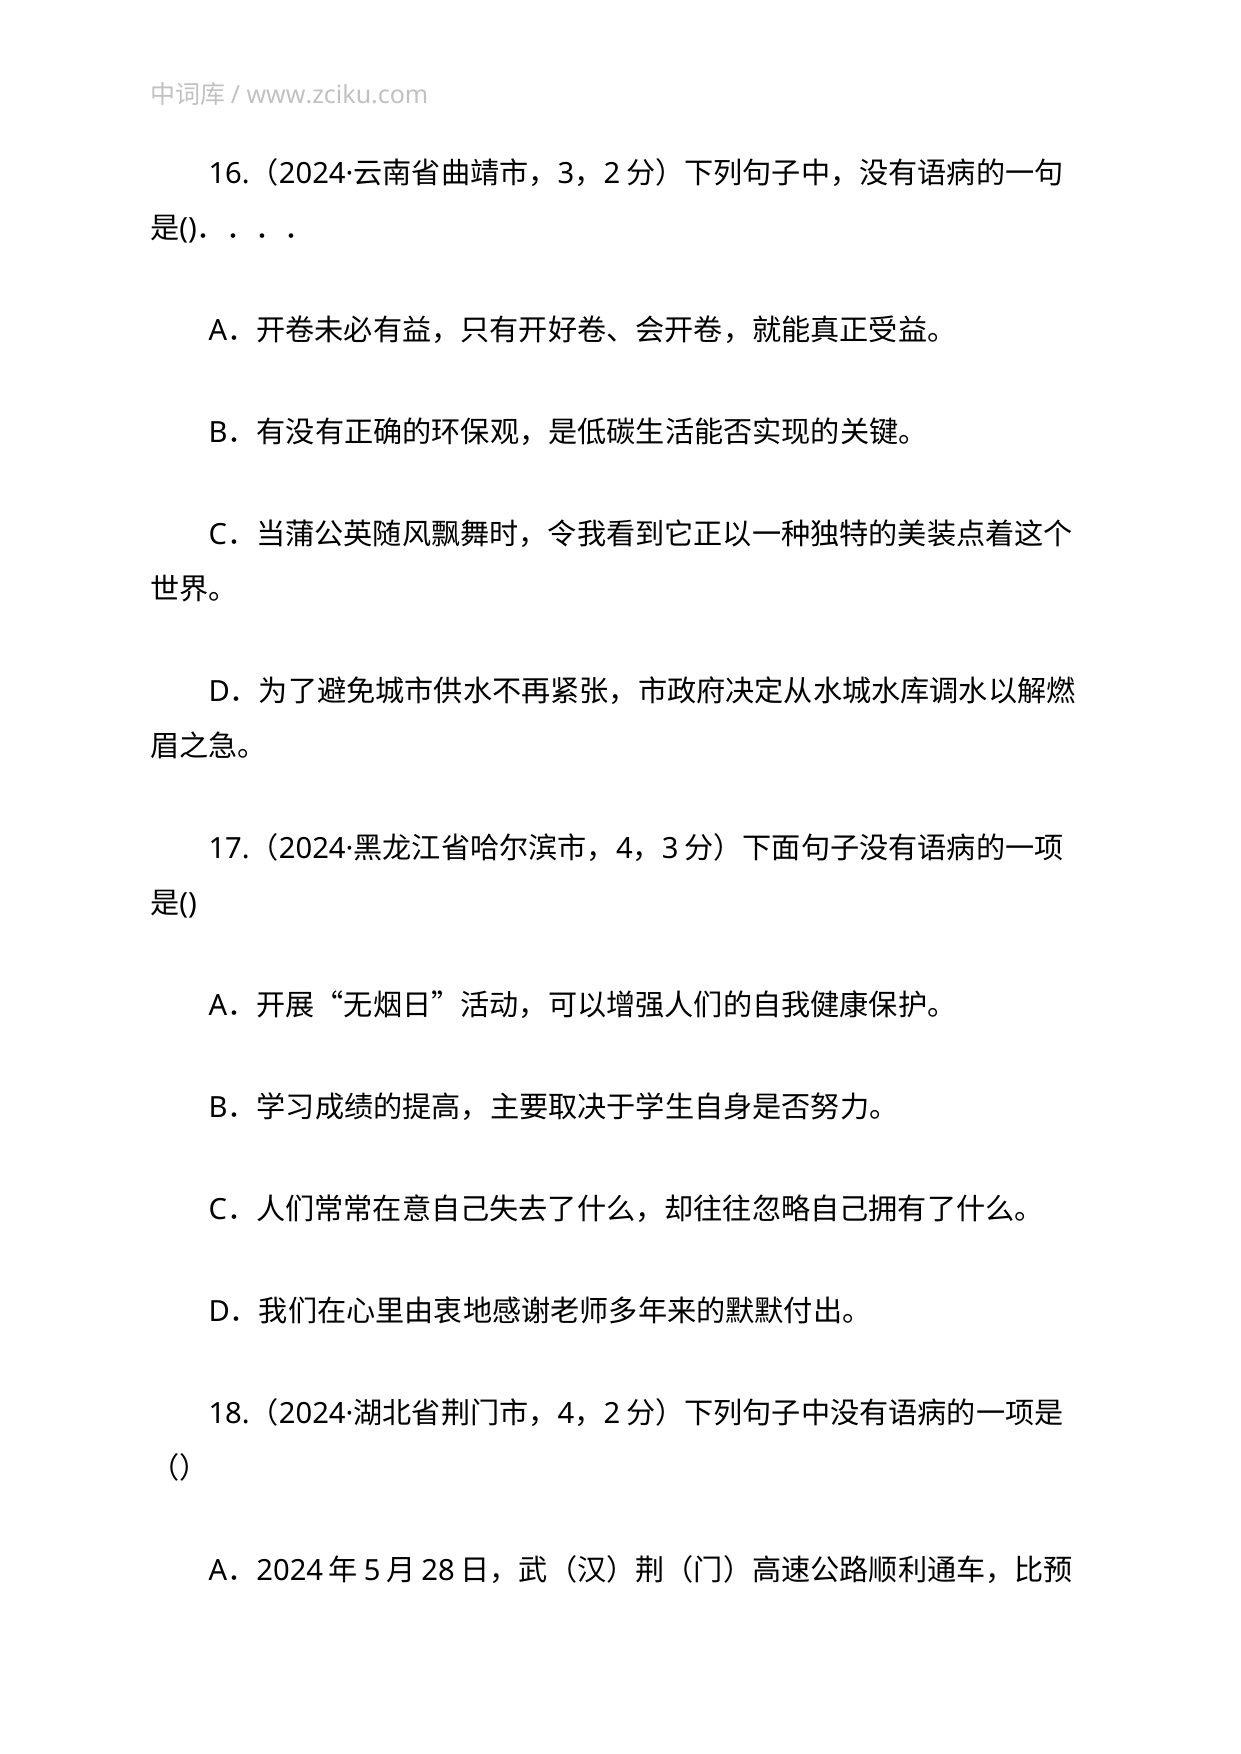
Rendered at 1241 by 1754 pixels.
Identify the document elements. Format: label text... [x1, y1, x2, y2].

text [150, 1546, 1090, 1588]
text D．为了避免城市供水不再紧张，市政府决定从水城水库调水以解燃眉之急。 [150, 668, 1090, 765]
text 16.（2024·云南省曲靖市，3，2分）下列句子中，没有语病的一句是()．．．． [150, 150, 1090, 247]
text D．我们在心里由衷地感谢老师多年来的默默付出。 [150, 1287, 1090, 1330]
text B．学习成绩的提高，主要取决于学生自身是否努力。 [150, 1083, 1090, 1126]
text A．开展“无烟日”活动，可以增强人们的自我健康保护。 [150, 981, 1090, 1024]
text 17.（2024·黑龙江省哈尔滨市，4，3分）下面句子没有语病的一项是() [150, 824, 1090, 922]
text B．有没有正确的环保观，是低碳生活能否实现的关键。 [150, 409, 1090, 451]
text C．当蒲公英随风飘舞时，令我看到它正以一种独特的美装点着这个世界。 [150, 511, 1090, 608]
text A．开卷未必有益，只有开好卷、会开卷，就能真正受益。 [150, 307, 1090, 349]
text 18.（2024·湖北省荆门市，4，2分）下列句子中没有语病的一项是（） [150, 1389, 1090, 1487]
text C．人们常常在意自己失去了什么，却往往忽略自己拥有了什么。 [150, 1185, 1090, 1228]
